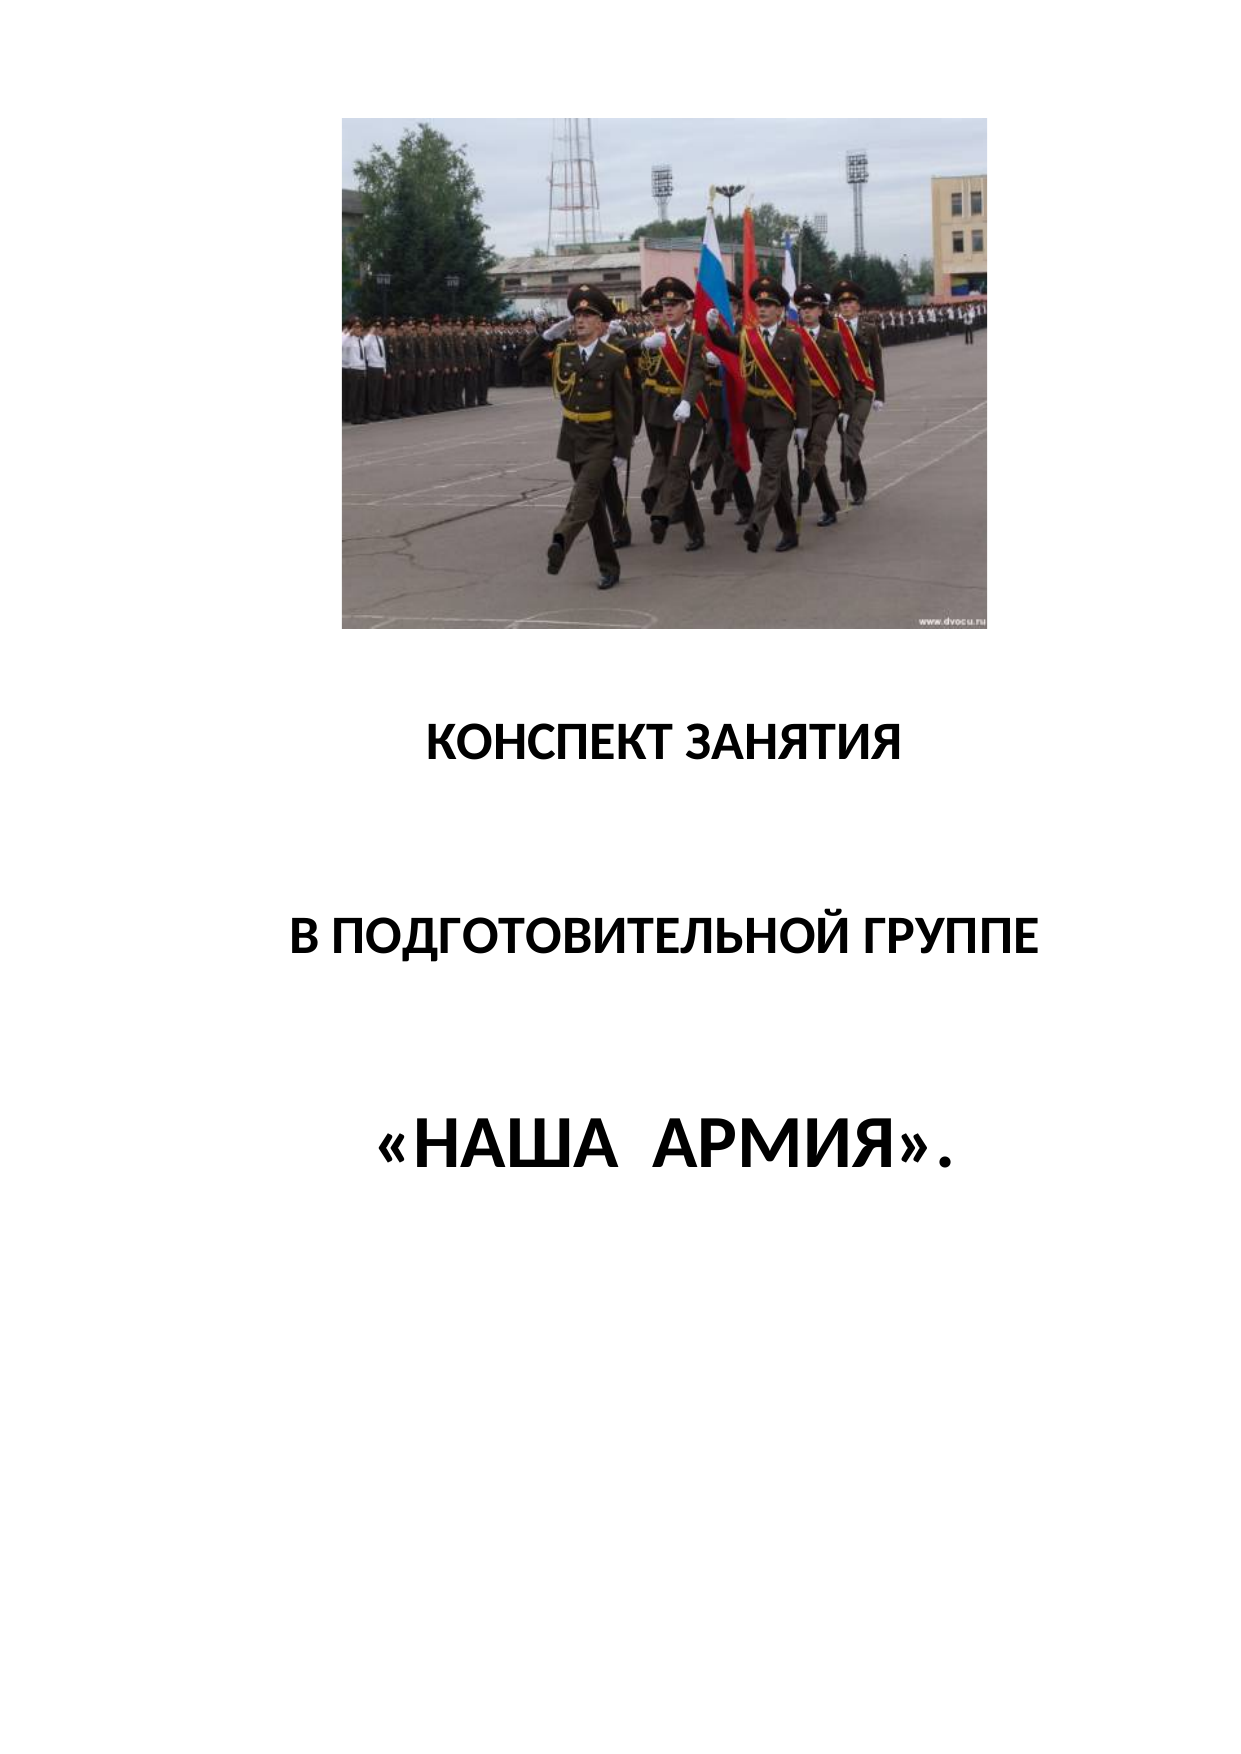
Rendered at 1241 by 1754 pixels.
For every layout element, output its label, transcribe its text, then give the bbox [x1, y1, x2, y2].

picture [341, 118, 988, 629]
text «НАША АРМИЯ». [177, 1094, 1152, 1186]
text В ПОДГОТОВИТЕЛЬНОЙ ГРУППЕ [177, 901, 1152, 967]
text КОНСПЕКТ ЗАНЯТИЯ [177, 707, 1152, 773]
